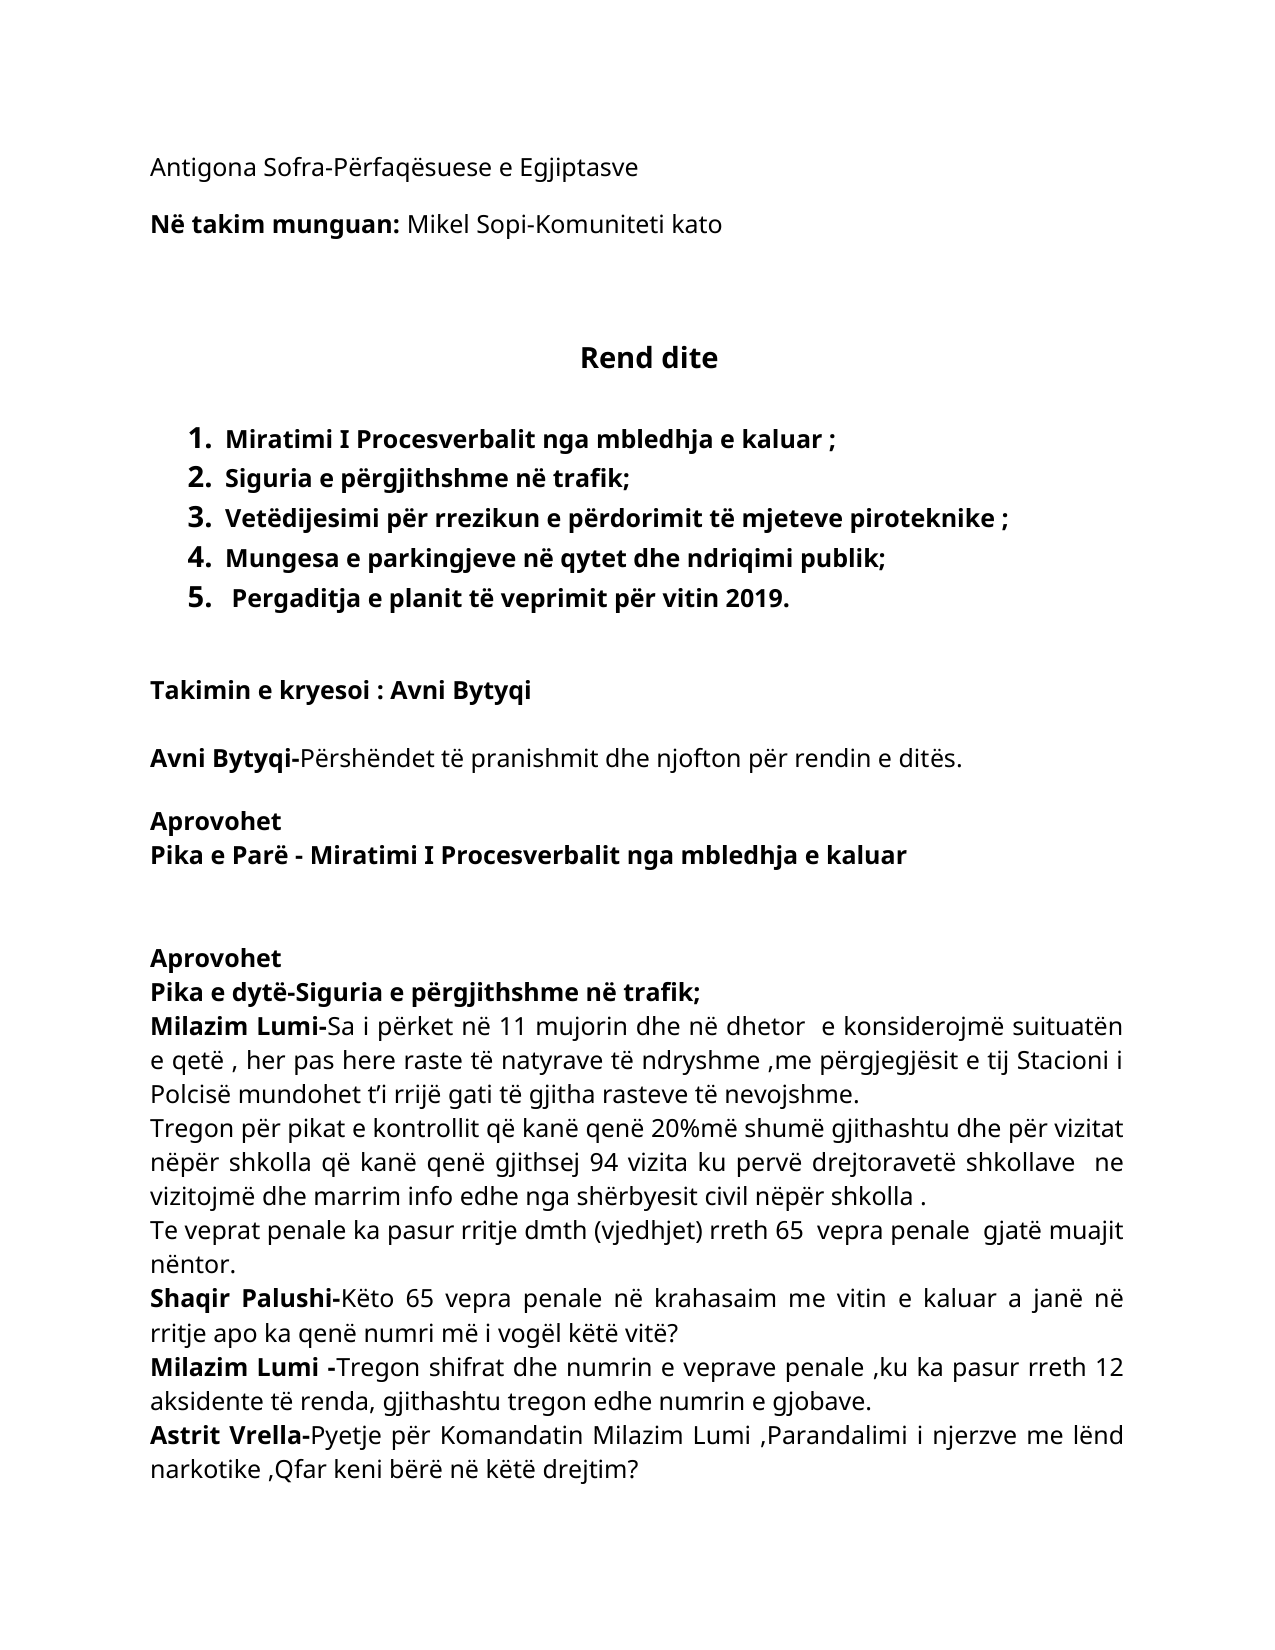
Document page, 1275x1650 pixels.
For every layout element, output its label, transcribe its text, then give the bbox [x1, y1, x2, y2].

list Siguria e përgjithshme në trafik; [187, 457, 1125, 496]
text Milazim Lumi -Tregon shifrat dhe numrin e veprave penale ,ku ka pasur rreth 12 aksidente të renda, gjithashtu tregon edhe numrin e gjobave. [150, 1349, 1125, 1417]
text Shaqir Palushi-Këto 65 vepra penale në krahasaim me vitin e kaluar a janë në rritje apo ka qenë numri më i vogël këtë vitë? [150, 1281, 1125, 1349]
text Tregon për pikat e kontrollit që kanë qenë 20%më shumë gjithashtu dhe për vizitat nëpër shkolla që kanë qenë gjithsej 94 vizita ku pervë drejtoravetë shkollave ne vizitojmë dhe marrim info edhe nga shërbyesit civil nëpër shkolla . [150, 1111, 1125, 1213]
list Vetëdijesimi për rrezikun e përdorimit të mjeteve piroteknike ; [187, 496, 1125, 536]
text Pika e dytë-Siguria e përgjithshme në trafik; [150, 974, 1125, 1009]
text Pika e Parë - Miratimi I Procesverbalit nga mbledhja e kaluar [150, 838, 1125, 872]
list Pergaditja e planit të veprimit për vitin 2019. [187, 576, 1125, 616]
text Te veprat penale ka pasur rritje dmth (vjedhjet) rreth 65 vepra penale gjatë muajit nëntor. [150, 1213, 1125, 1281]
list Miratimi I Procesverbalit nga mbledhja e kaluar ; [187, 417, 1125, 457]
text Takimin e kryesoi : Avni Bytyqi [150, 673, 1125, 707]
text Antigona Sofra-Përfaqësuese e Egjiptasve [150, 150, 1125, 184]
text Në takim munguan: Mikel Sopi-Komuniteti kato [150, 207, 1125, 241]
text Rend dite [150, 338, 1125, 377]
text Aprovohet [150, 912, 1125, 974]
text Aprovohet [150, 775, 1125, 838]
list Mungesa e parkingjeve në qytet dhe ndriqimi publik; [187, 536, 1125, 576]
text Milazim Lumi-Sa i përket në 11 mujorin dhe në dhetor e konsiderojmë suituatën e qetë , her pas here raste të natyrave të ndryshme ,me përgjegjësit e tij Stacioni i Polcisë mundohet t’i rrijë gati të gjitha rasteve të nevojshme. [150, 1009, 1125, 1111]
text Astrit Vrella-Pyetje për Komandatin Milazim Lumi ,Parandalimi i njerzve me lënd narkotike ,Qfar keni bërë në këtë drejtim? [150, 1417, 1125, 1486]
text Avni Bytyqi-Përshëndet të pranishmit dhe njofton për rendin e ditës. [150, 741, 1125, 775]
